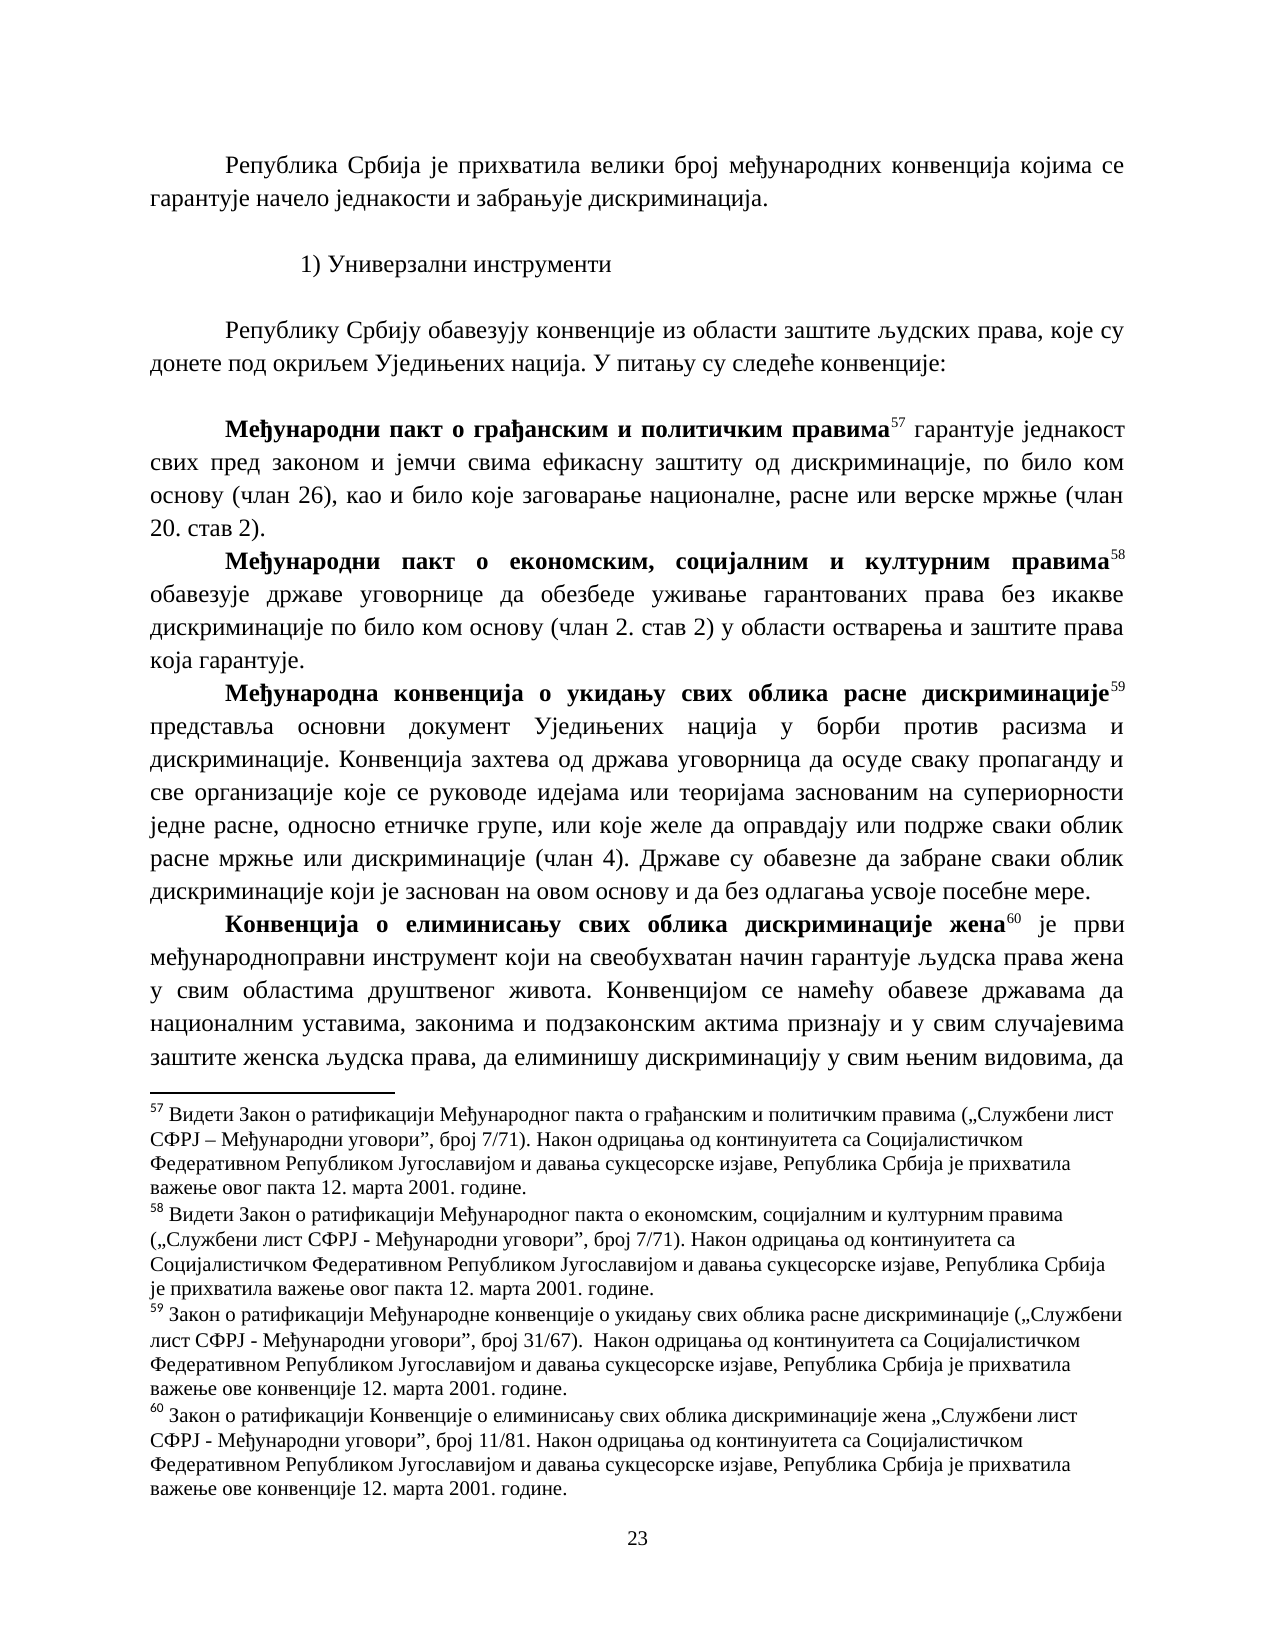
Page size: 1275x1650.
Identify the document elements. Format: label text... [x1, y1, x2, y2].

text Међународни пакт о економским, социјалним и културним правима обавезује државе уговорнице да обезбеде уживање гарантованих права без икакве дискриминације по било ком основу (члан 2. став 2) у области остварења и заштите права која гарантује. [150, 546, 1125, 674]
text Република Србија је прихватила велики број међународних конвенција којима се гарантује начело једнакости и забрањује дискриминација. [150, 150, 1125, 212]
text Републику Србију обавезују конвенције из области заштите људских права, које су донете под окриљем Уједињених нација. У питању су следеће конвенције: [150, 315, 1125, 377]
text Конвенција о елиминисању свих облика дискриминације жена је први међународноправни инструмент који на свеобухватан начин гарантује људска права жена у свим областима друштвеног живота. Конвенцијом се намећу обавезе државама да националним уставима, законима и подзаконским актима признају и у свим случајевима заштите женска људска права, да елиминишу дискриминацију у свим њеним видовима, да помогну развој и еманципацију жена свим адекватним средствима, као и да укину обичаје и праксу којом се успостављају и одржавају родни стереотипи, а тиме и дискриминација према женама (члан 5). [150, 909, 1125, 1070]
text Међународни пакт о грађанским и политичким правима гарантује једнакост свих пред законом и јемчи свима ефикасну заштиту од дискриминације, по било ком основу (члан 26), као и било које заговарање националне, расне или верске мржње (члан 20. став 2). [150, 414, 1125, 542]
text Међународна конвенција о укидању свих облика расне дискриминације представља основни документ Уједињених нација у борби против расизма и дискриминације. Конвенција захтева од држава уговорница да осуде сваку пропаганду и све организације које се руководе идејама или теоријама заснованим на супериорности једне расне, односно етничке групе, или које желе да оправдају или подрже сваки облик расне мржње или дискриминације (члан 4). Државе су обавезне да забране сваки облик дискриминације који је заснован на овом основу и да без одлагања усвоје посебне мере. [150, 678, 1125, 905]
text 1) Универзални инструменти [150, 249, 1125, 278]
